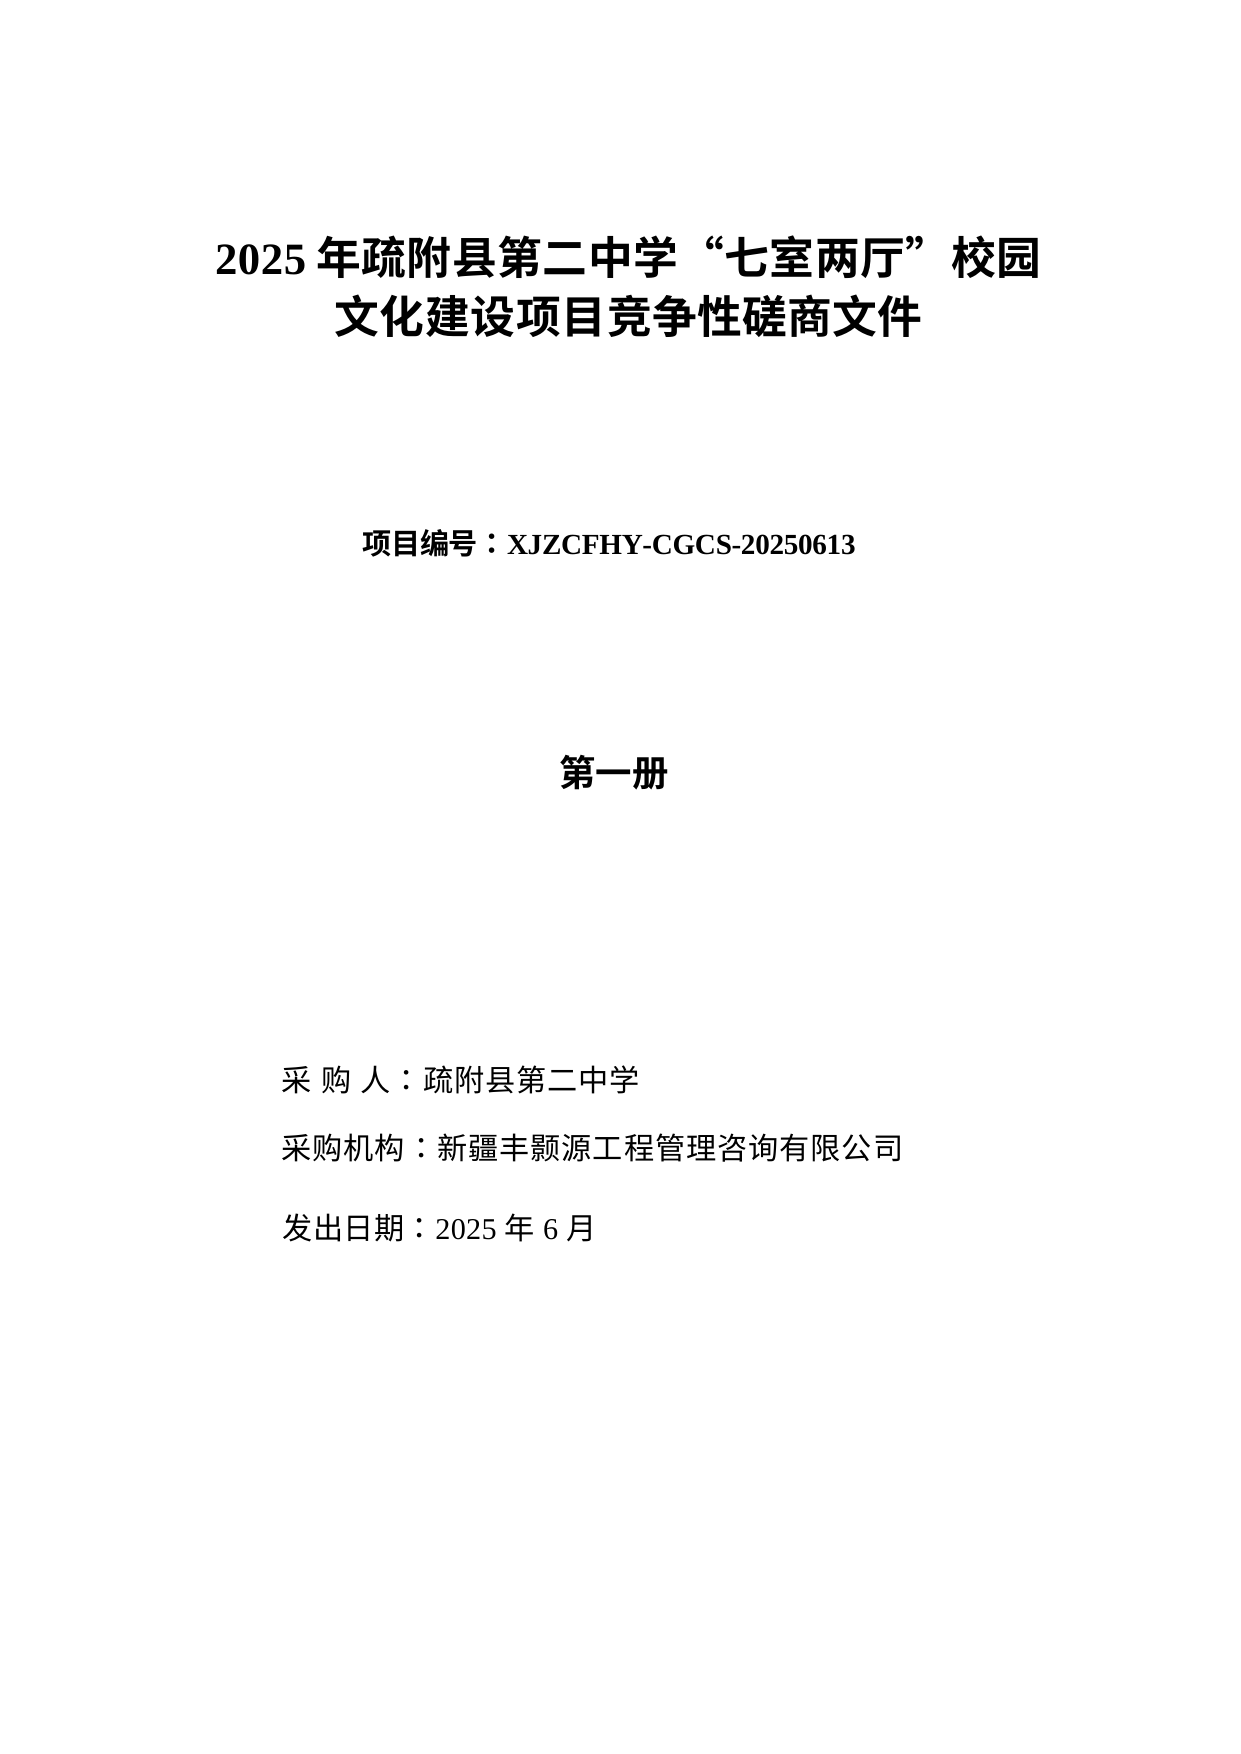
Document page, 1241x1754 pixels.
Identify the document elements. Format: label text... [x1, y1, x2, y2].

text 采 购 人：疏附县第二中学 [281, 1058, 1054, 1099]
text 第一册 [559, 750, 1054, 796]
text 项目编号：XJZCFHY-CGCS-20250613 [362, 526, 1054, 562]
text 2025年疏附县第二中学“七室两厅”校园文化建设项目竞争性磋商文件 [202, 227, 1054, 347]
text 采购机构：新疆丰颢源工程管理咨询有限公司 [281, 1127, 1054, 1168]
text 发出日期：2025 年 6 月 [283, 1208, 1054, 1247]
